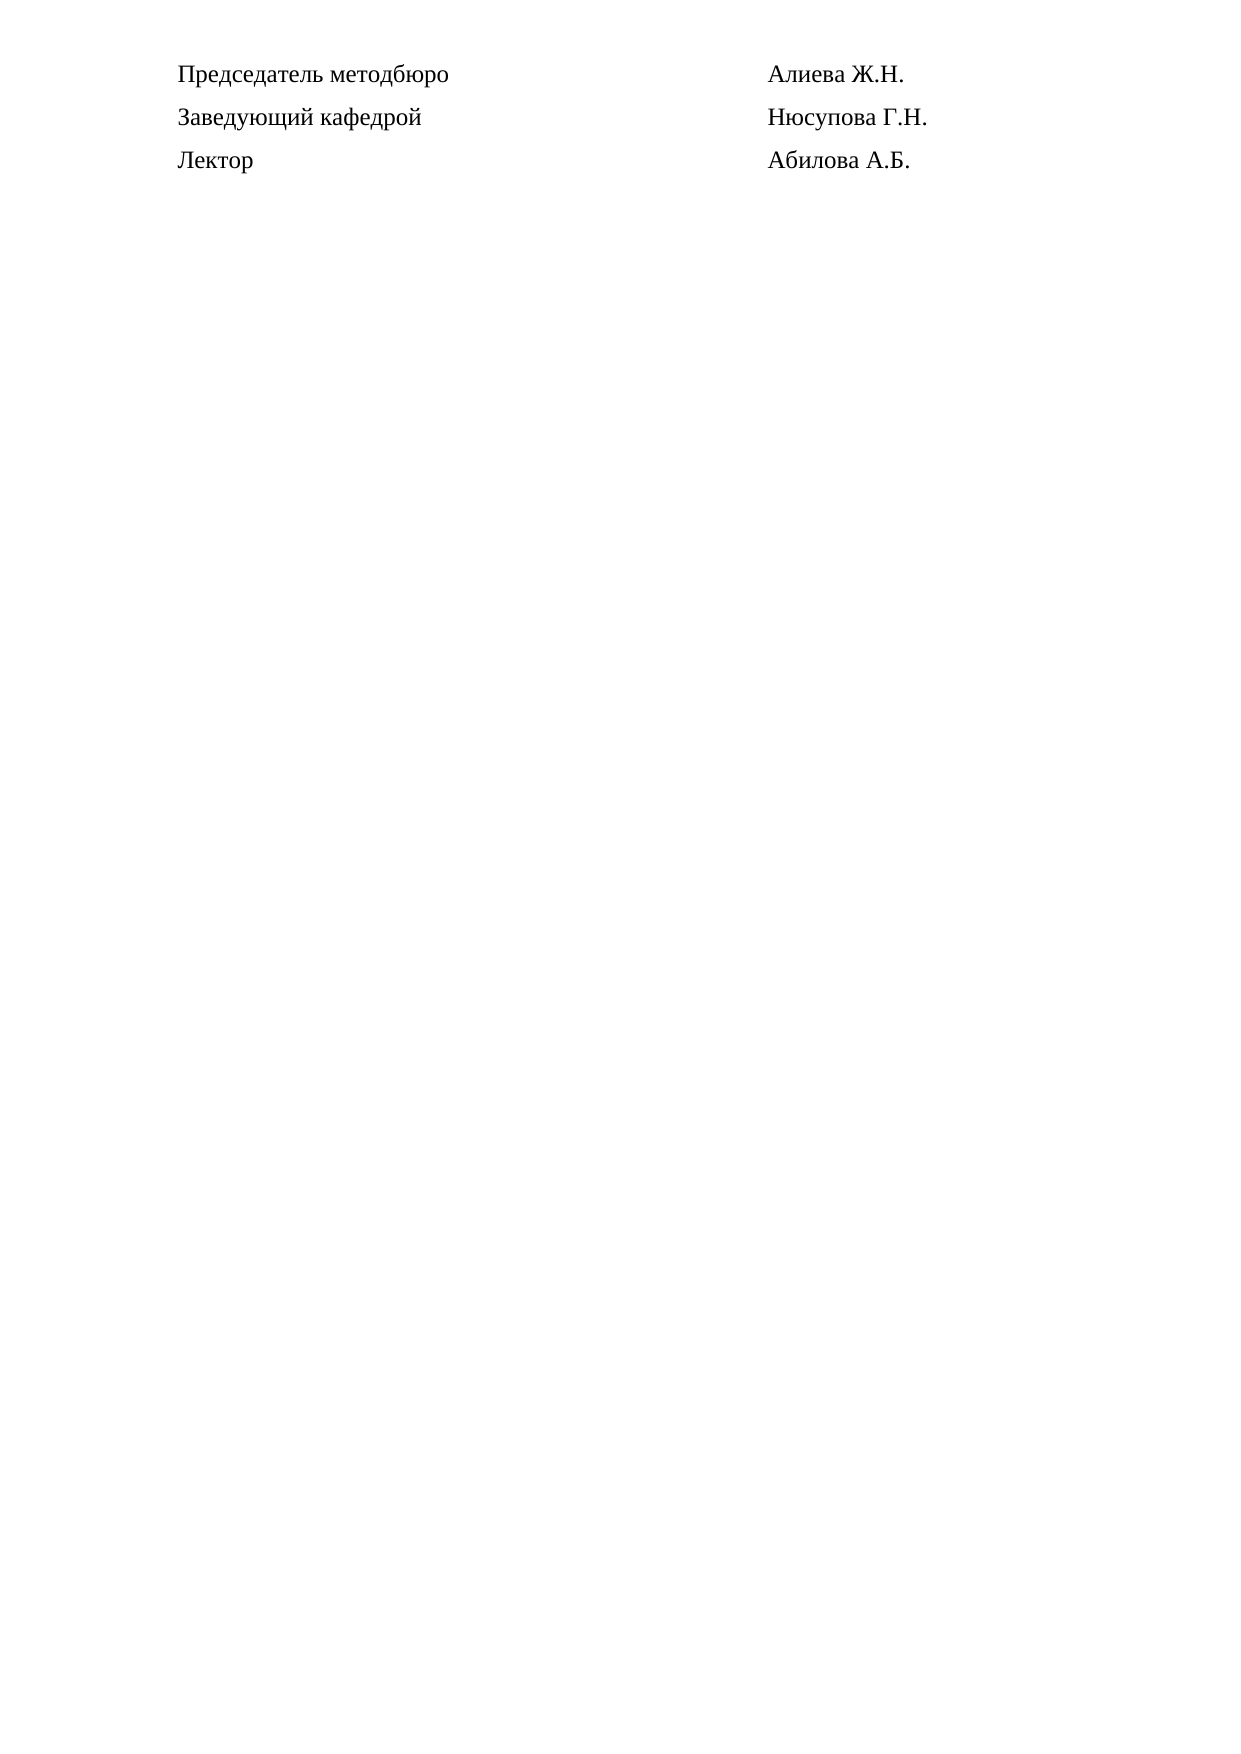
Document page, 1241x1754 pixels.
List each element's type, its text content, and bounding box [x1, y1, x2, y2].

text Заведующий кафедрой Нюсупова Г.Н. [177, 102, 1152, 131]
text Лектор Абилова А.Б. [177, 145, 1152, 174]
text Председатель методбюро Алиева Ж.Н. [177, 59, 1152, 88]
